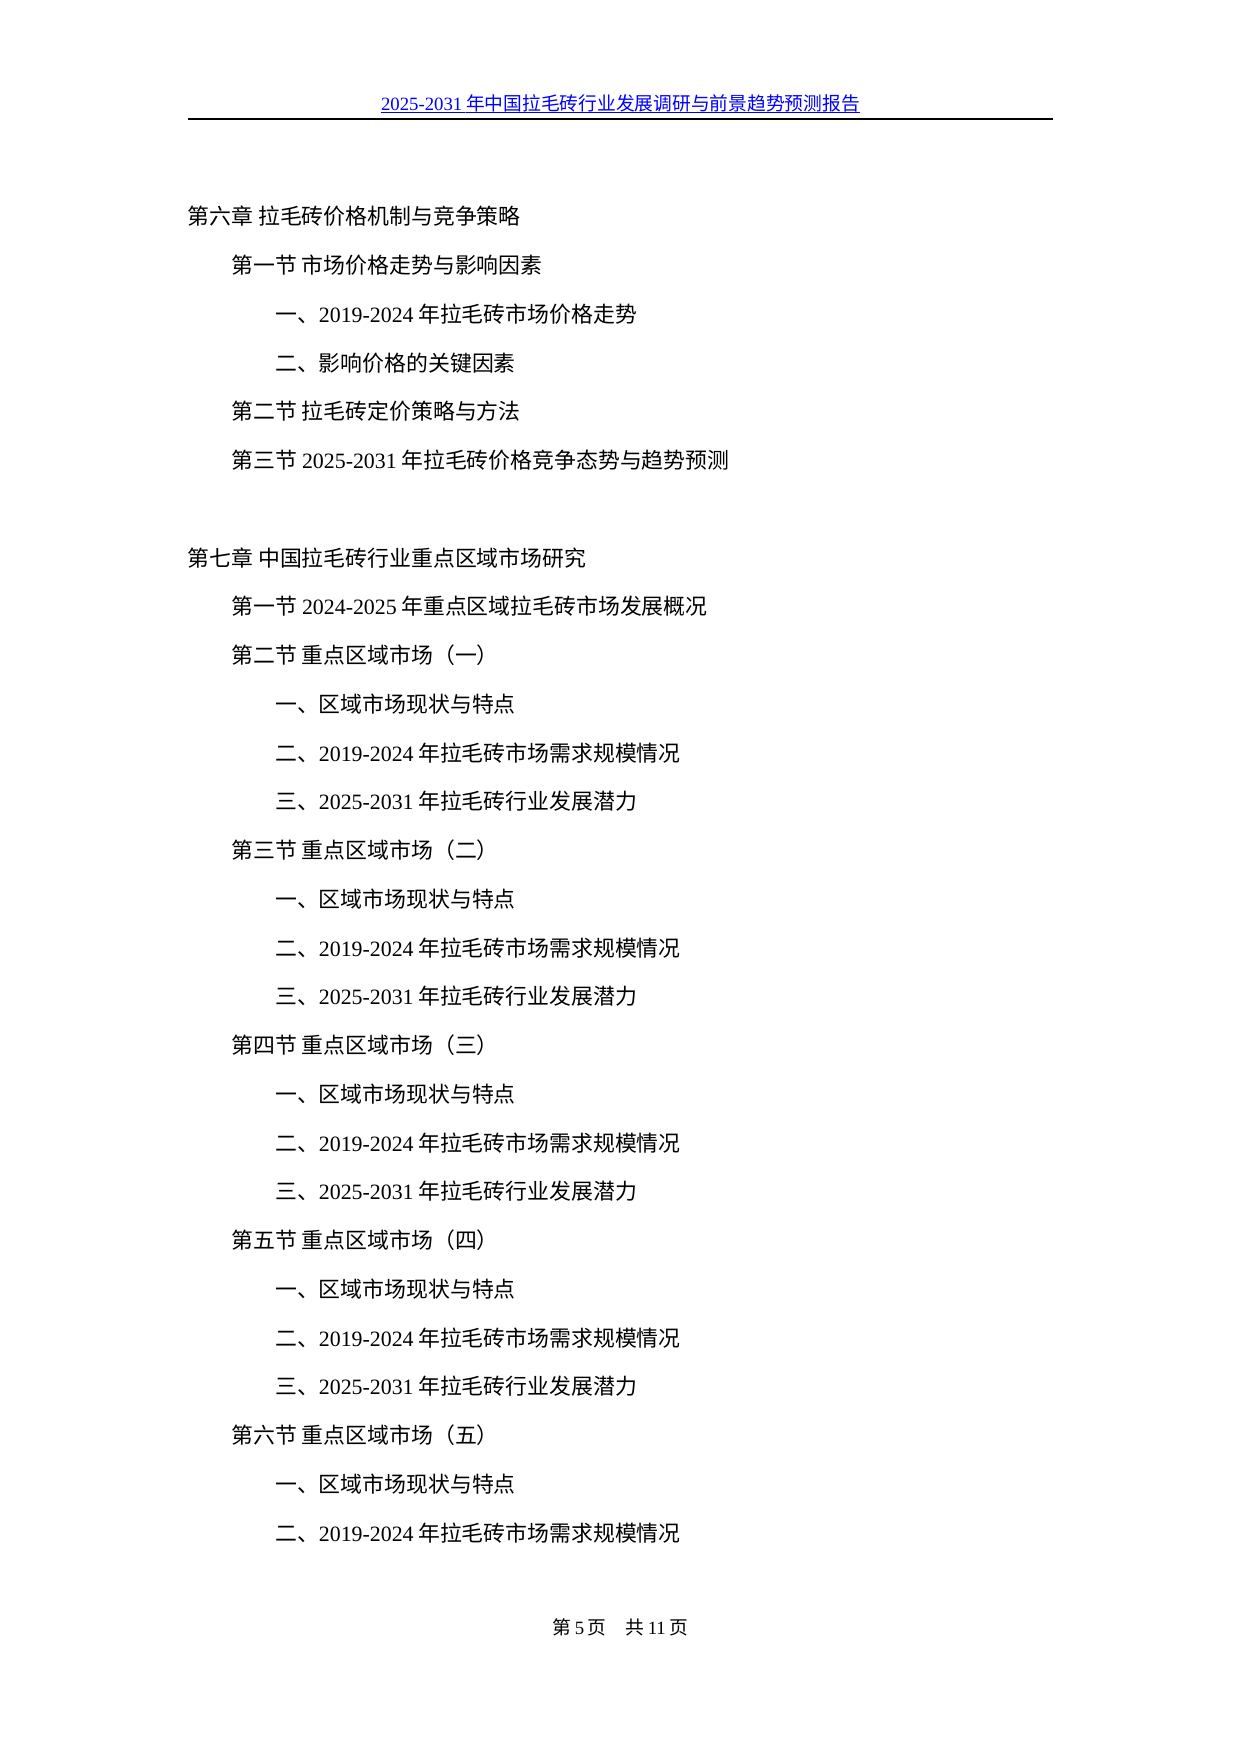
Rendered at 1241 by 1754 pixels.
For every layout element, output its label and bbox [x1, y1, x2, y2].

text [187, 150, 1053, 1548]
